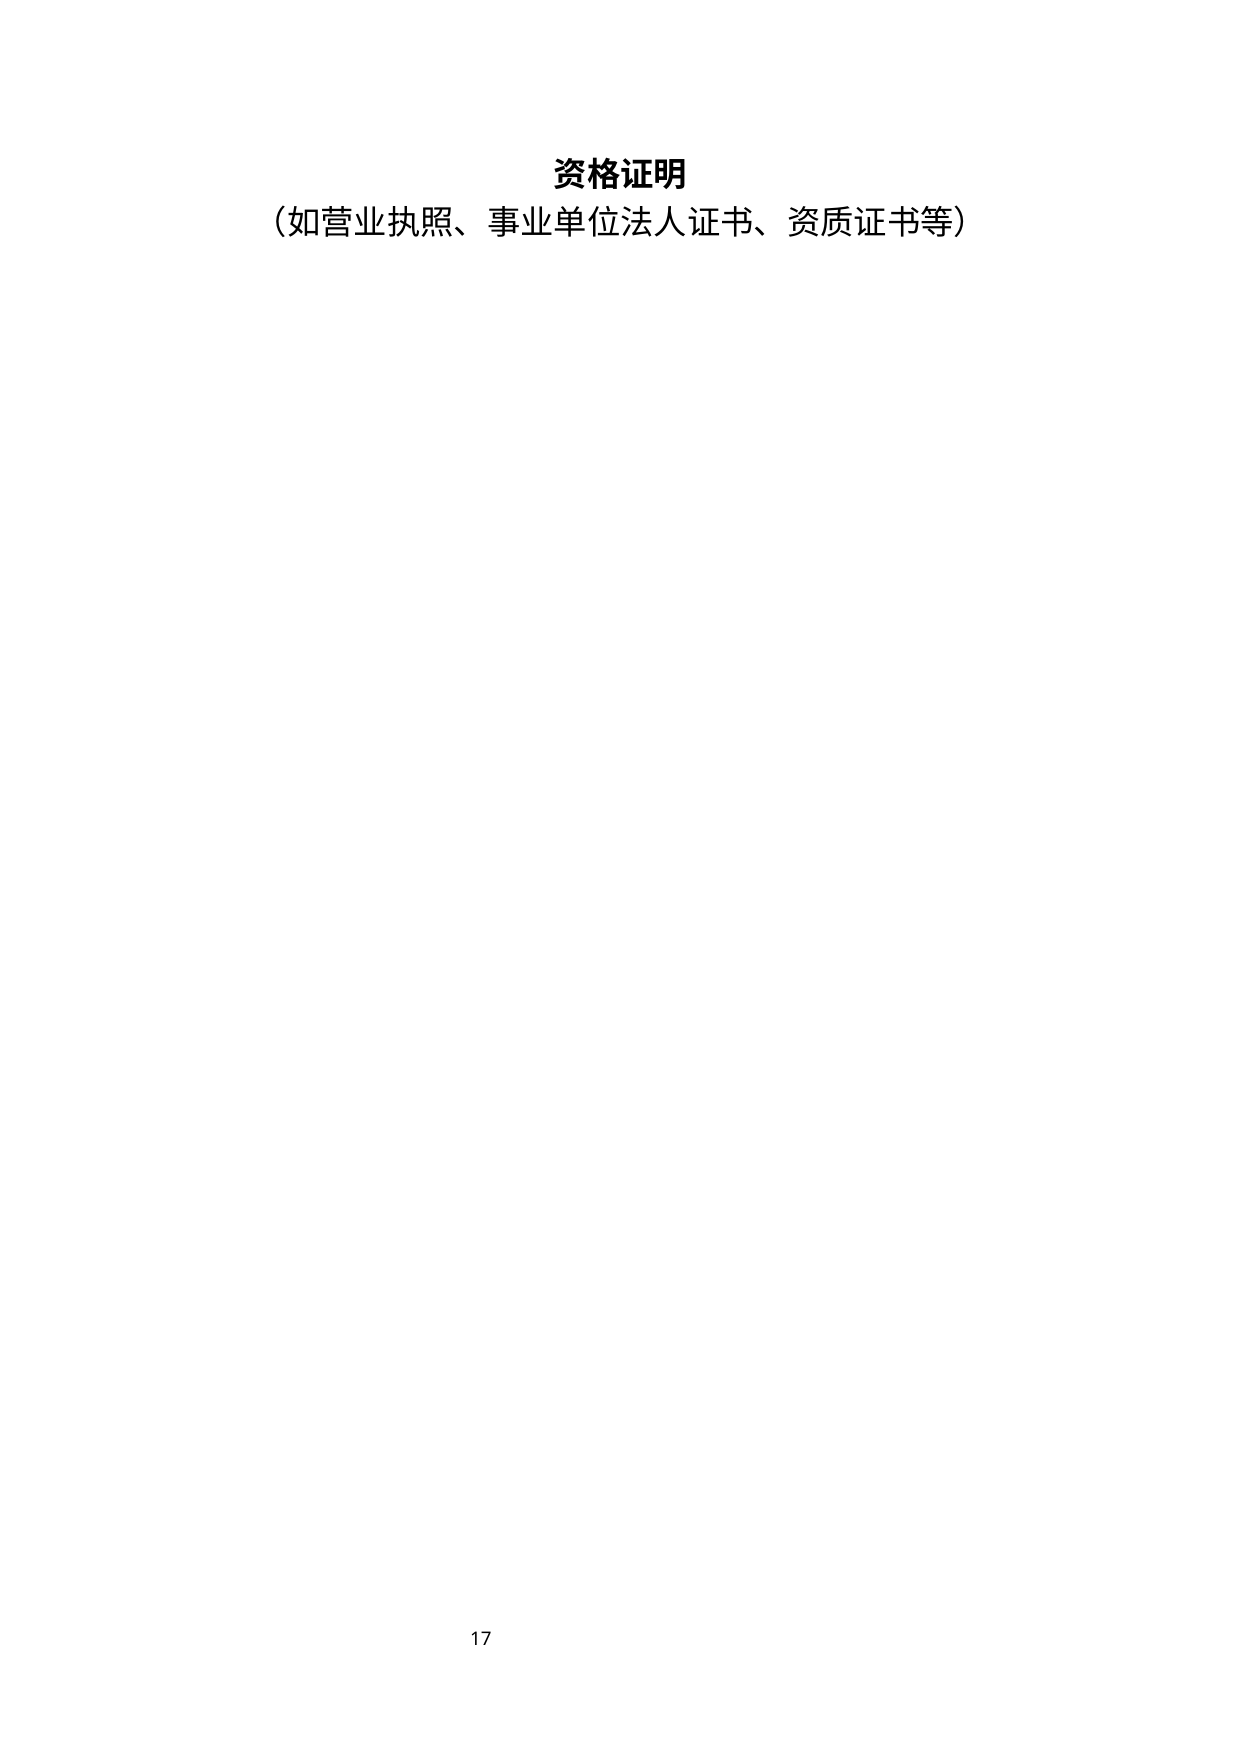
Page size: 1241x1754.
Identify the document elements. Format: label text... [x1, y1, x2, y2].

list （如营业执照、事业单位法人证书、资质证书等） [148, 196, 1092, 244]
text 资格证明 [148, 148, 1092, 196]
